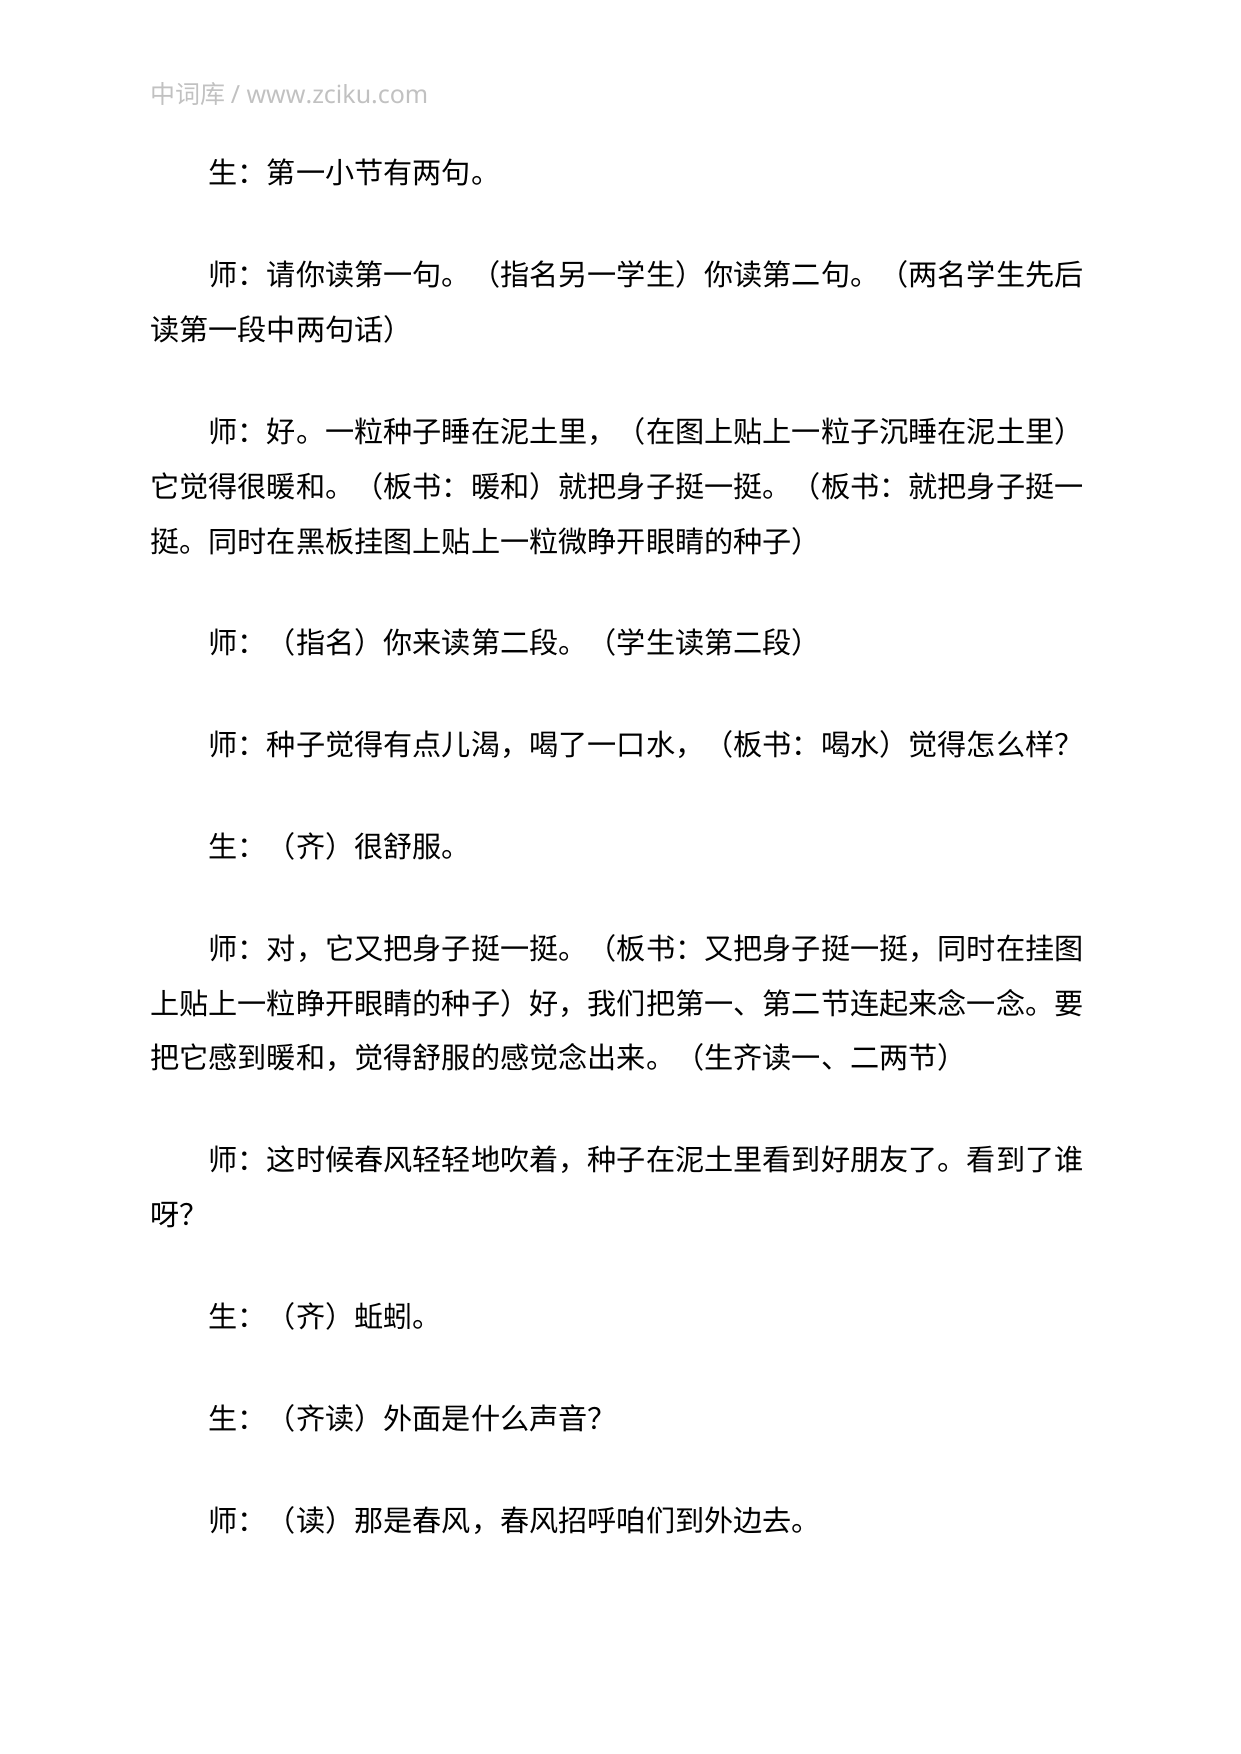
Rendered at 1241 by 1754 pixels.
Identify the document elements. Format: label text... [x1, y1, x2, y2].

text 生：（齐读）外面是什么声音？ [150, 1395, 1090, 1438]
text 师：请你读第一句。（指名另一学生）你读第二句。（两名学生先后读第一段中两句话） [150, 252, 1090, 349]
text 师：这时候春风轻轻地吹着，种子在泥土里看到好朋友了。看到了谁呀？ [150, 1137, 1090, 1234]
text 师：（指名）你来读第二段。（学生读第二段） [150, 620, 1090, 662]
text 生：（齐）很舒服。 [150, 823, 1090, 866]
text 师：种子觉得有点儿渴，喝了一口水，（板书：喝水）觉得怎么样？ [150, 722, 1090, 764]
text 生：第一小节有两句。 [150, 150, 1090, 192]
text 师：对，它又把身子挺一挺。（板书：又把身子挺一挺，同时在挂图上贴上一粒睁开眼睛的种子）好，我们把第一、第二节连起来念一念。要把它感到暖和，觉得舒服的感觉念出来。（生齐读一、二两节） [150, 925, 1090, 1077]
text 师：（读）那是春风，春风招呼咱们到外边去。 [150, 1497, 1090, 1539]
text 师：好。一粒种子睡在泥土里，（在图上贴上一粒子沉睡在泥土里）它觉得很暖和。（板书：暖和）就把身子挺一挺。（板书：就把身子挺一挺。同时在黑板挂图上贴上一粒微睁开眼睛的种子） [150, 408, 1090, 561]
text 生：（齐）蚯蚓。 [150, 1293, 1090, 1336]
